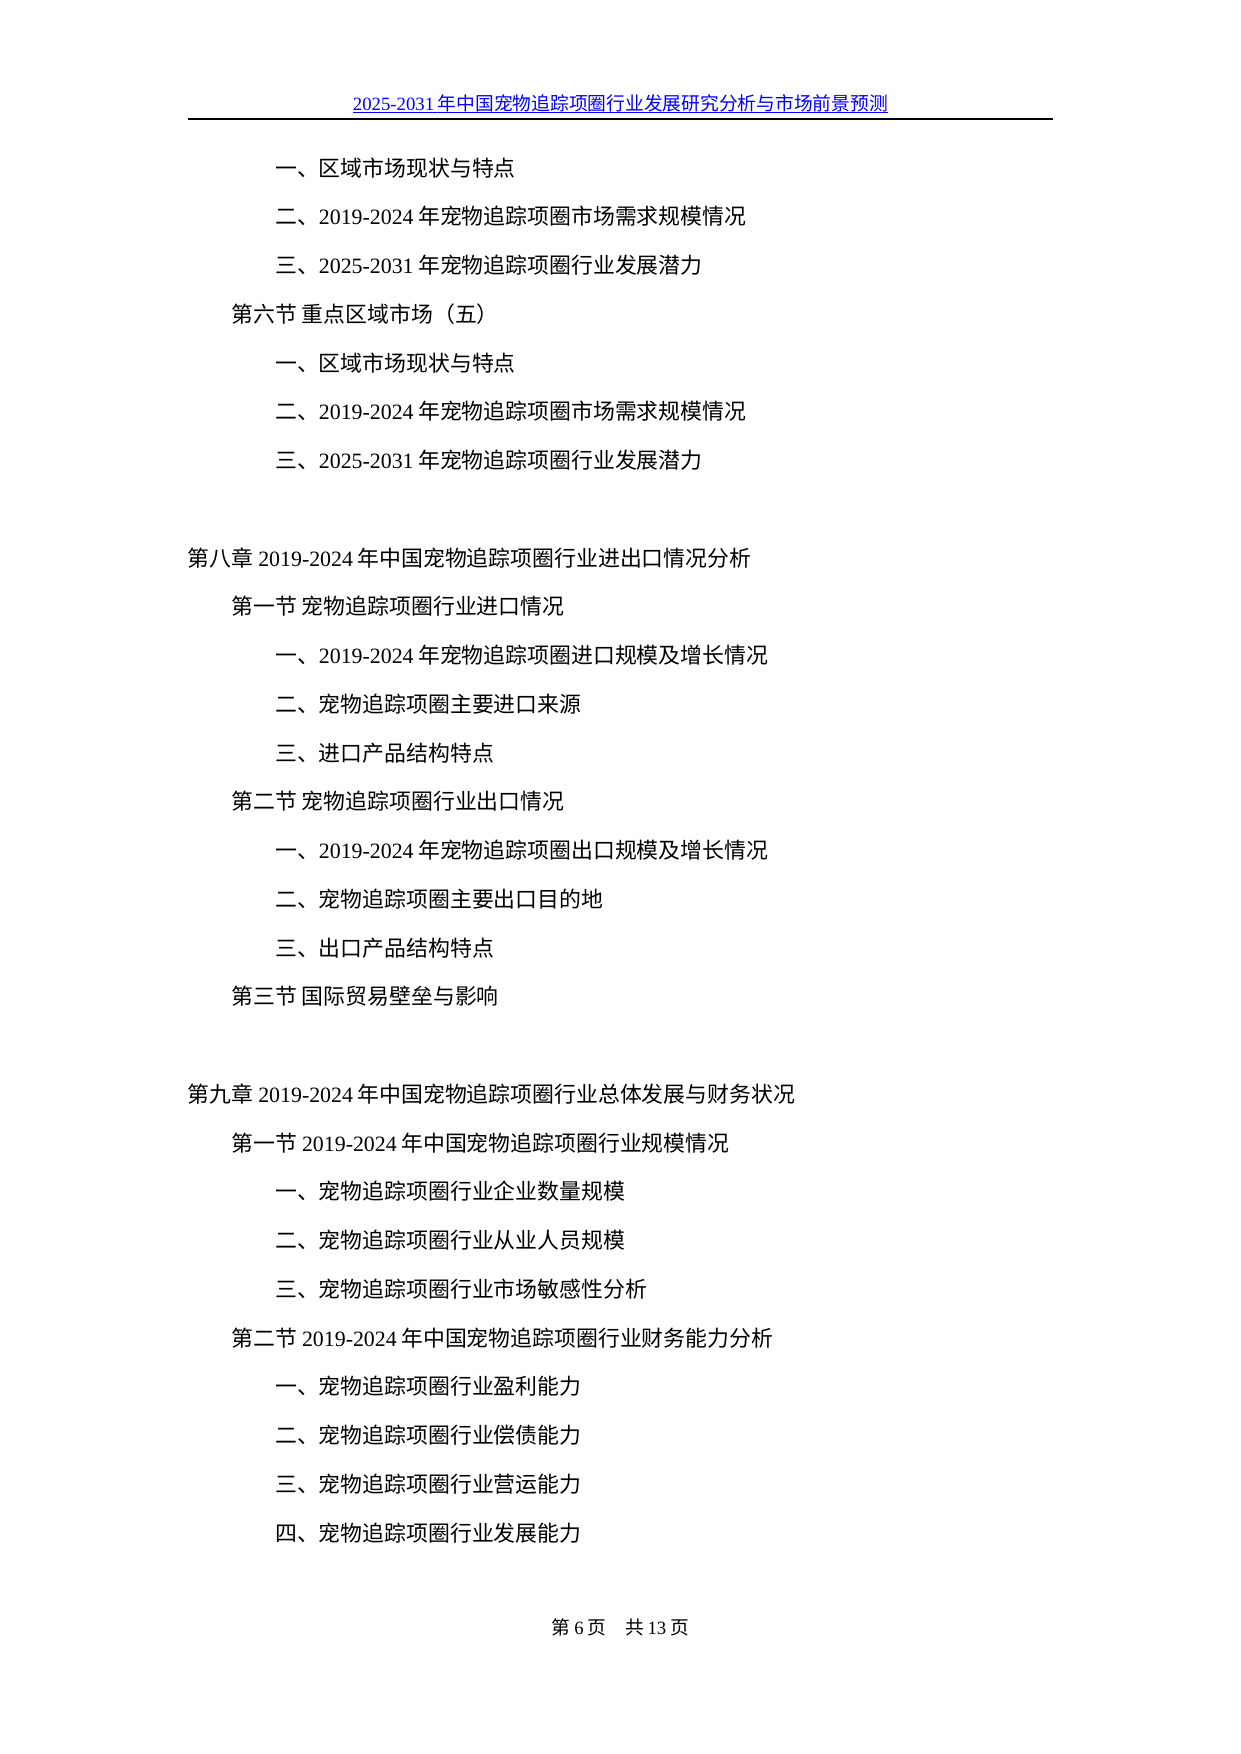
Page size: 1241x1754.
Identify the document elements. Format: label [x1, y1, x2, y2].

text [187, 150, 1053, 1548]
